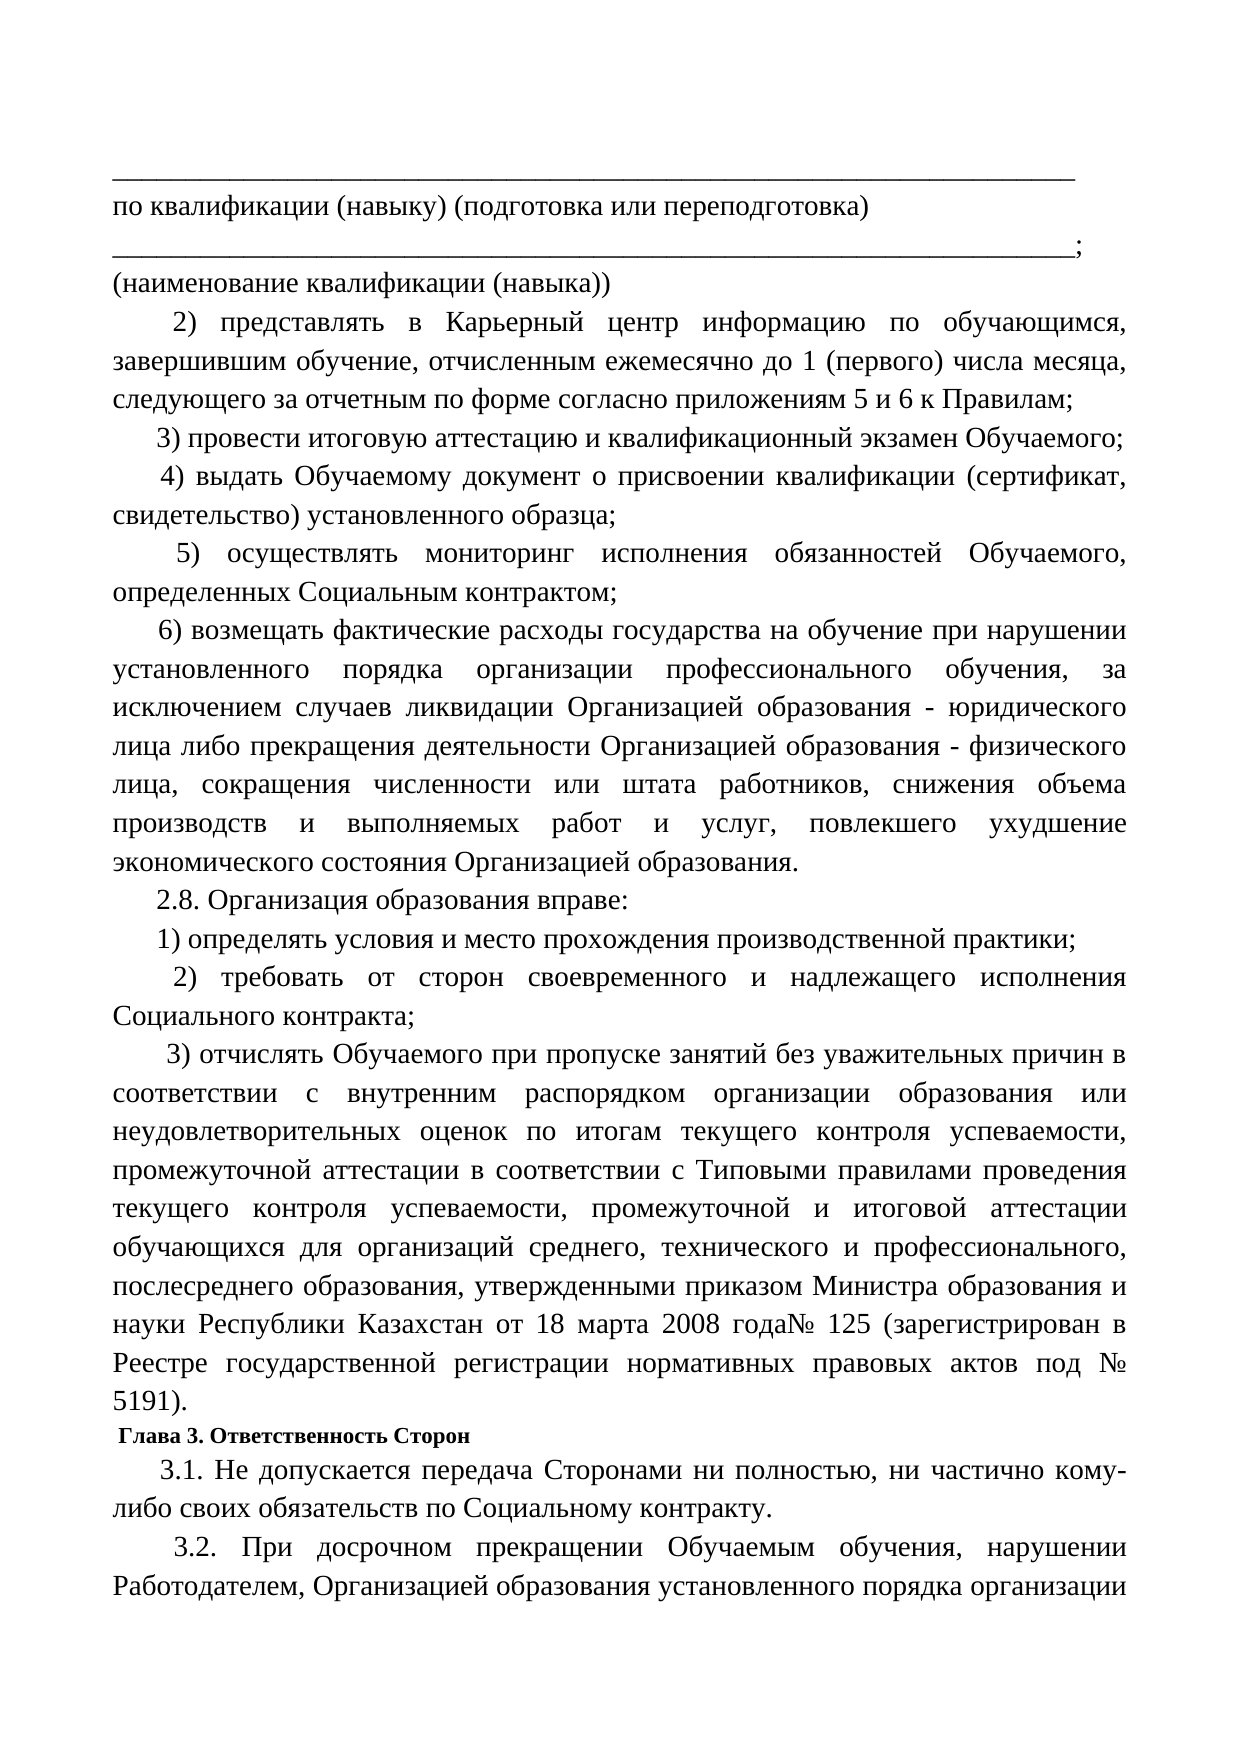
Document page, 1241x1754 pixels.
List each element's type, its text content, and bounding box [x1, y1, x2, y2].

text по квалификации (навыку) (подготовка или переподготовка) [112, 188, 1128, 222]
text Глава 3. Ответственность Сторон [112, 1422, 1128, 1448]
text 1) определять условия и место прохождения производственной практики; [112, 921, 1128, 954]
text 3) отчислять Обучаемого при пропуске занятий без уважительных причин в соответствии с внутренним распорядком организации образования или неудовлетворительных оценок по итогам текущего контроля успеваемости, промежуточной аттестации в соответствии с Типовыми правилами проведения текущего контроля успеваемости, промежуточной и итоговой аттестации обучающихся для организаций среднего, технического и профессионального, послесреднего образования, утвержденными приказом Министра образования и науки Республики Казахстан от 18 марта 2008 года№ 125 (зарегистрирован в Реестре государственной регистрации нормативных правовых актов под № 5191). [112, 1036, 1128, 1417]
text __________________________________________________________________; [112, 227, 1128, 261]
text 3.1. Не допускается передача Сторонами ни полностью, ни частично кому-либо своих обязательств по Социальному контракту. [112, 1452, 1128, 1524]
text 5) осуществлять мониторинг исполнения обязанностей Обучаемого, определенных Социальным контрактом; [112, 535, 1128, 607]
text (наименование квалификации (навыка)) [112, 266, 1128, 299]
text 2.8. Организация образования вправе: [112, 882, 1128, 916]
text 4) выдать Обучаемому документ о присвоении квалификации (сертификат, свидетельство) установленного образца; [112, 458, 1128, 530]
text 2) представлять в Карьерный центр информацию по обучающимся, завершившим обучение, отчисленным ежемесячно до 1 (первого) числа месяца, следующего за отчетным по форме согласно приложениям 5 и 6 к Правилам; [112, 304, 1128, 415]
text 2) требовать от сторон своевременного и надлежащего исполнения Социального контракта; [112, 959, 1128, 1031]
text 6) возмещать фактические расходы государства на обучение при нарушении установленного порядка организации профессионального обучения, за исключением случаев ликвидации Организацией образования - юридического лица либо прекращения деятельности Организацией образования - физического лица, сокращения численности или штата работников, снижения объема производств и выполняемых работ и услуг, повлекшего ухудшение экономического состояния Организацией образования. [112, 612, 1128, 877]
text 3) провести итоговую аттестацию и квалификационный экзамен Обучаемого; [112, 420, 1128, 453]
text __________________________________________________________________ [112, 150, 1128, 183]
